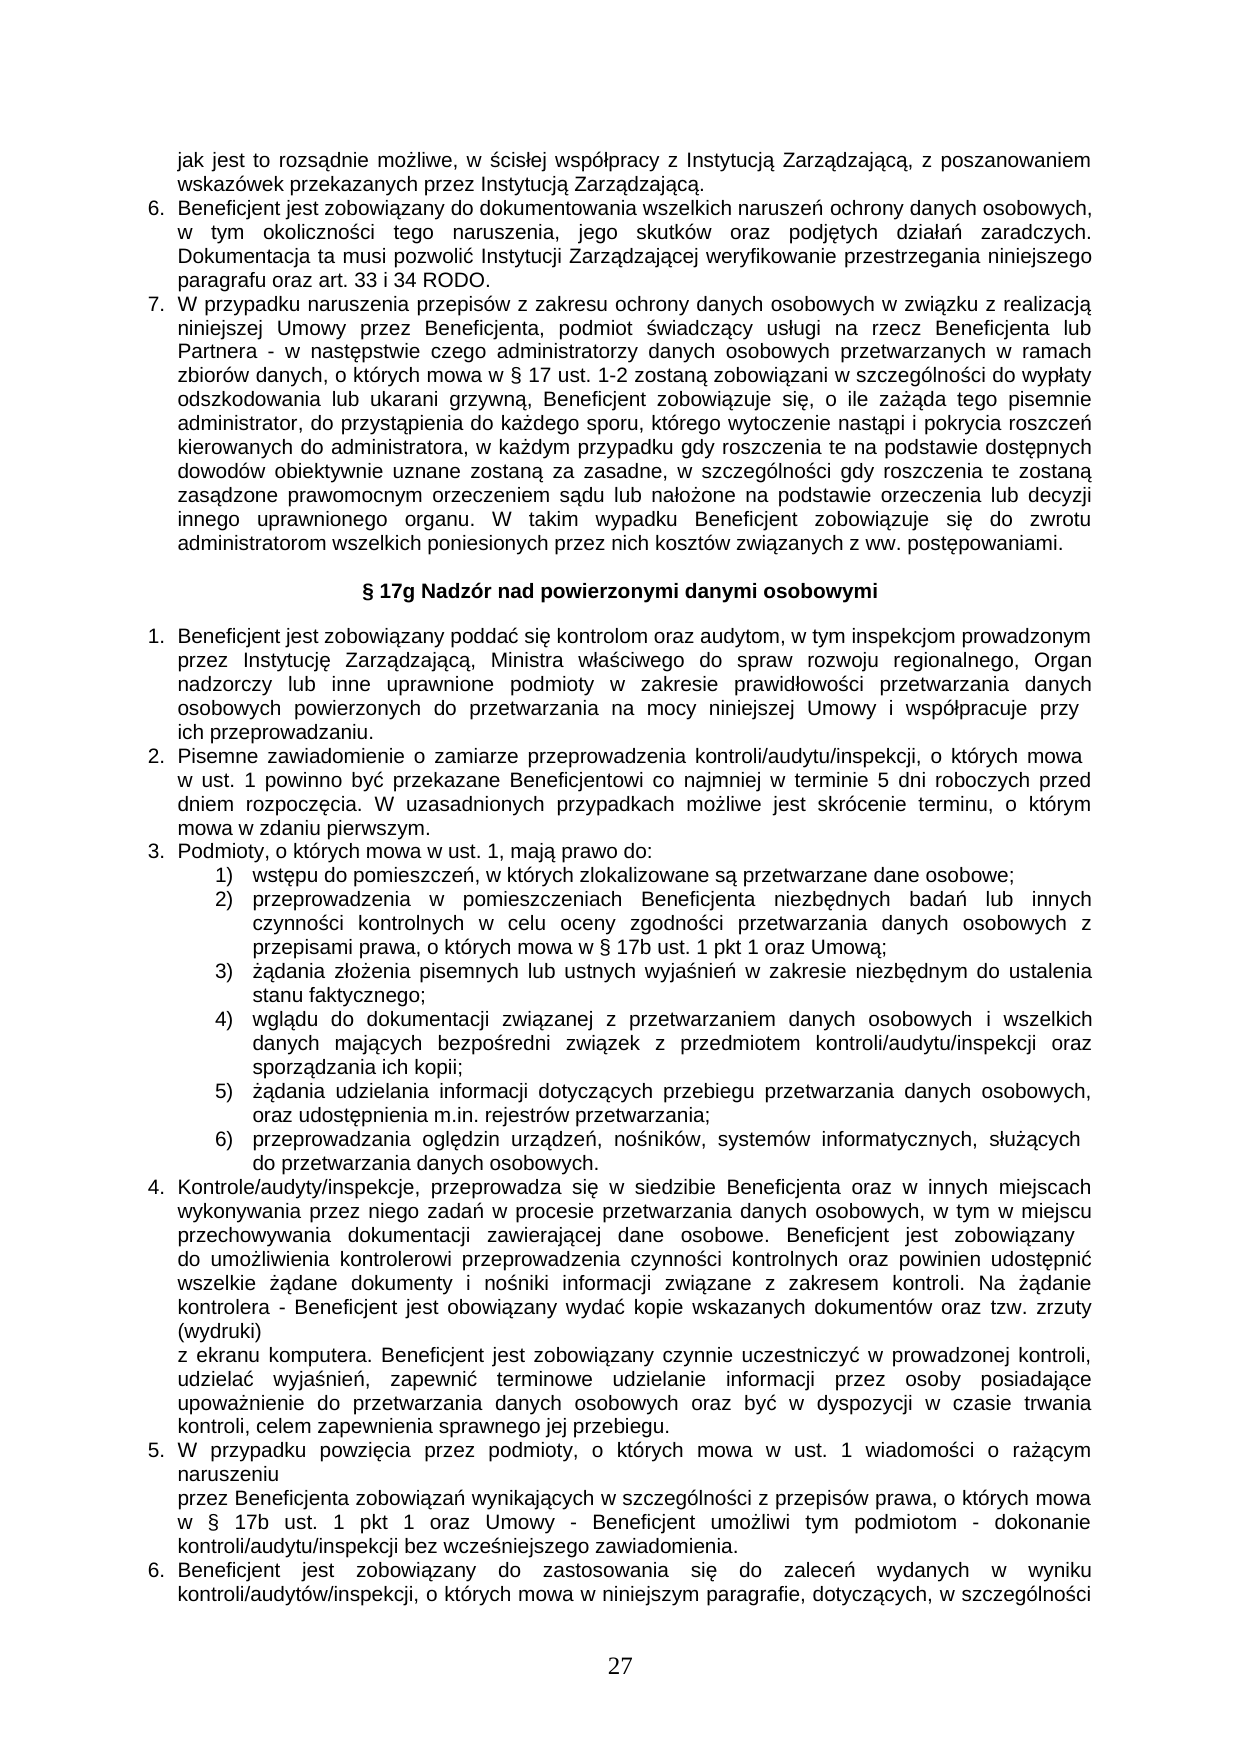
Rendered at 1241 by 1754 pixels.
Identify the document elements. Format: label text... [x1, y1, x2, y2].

list Beneficjent jest zobowiązany poddać się kontrolom oraz audytom, w tym inspekcjom prowadzonym przez Instytucję Zarządzającą, Ministra właściwego do spraw rozwoju regionalnego, Organ nadzorczy lub inne uprawnione podmioty w zakresie prawidłowości przetwarzania danych osobowych powierzonych do przetwarzania na mocy niniejszej Umowy i współpracuje przy ich przeprowadzaniu. [148, 624, 1093, 743]
text § 17g Nadzór nad powierzonymi danymi osobowymi [148, 579, 1093, 603]
list wstępu do pomieszczeń, w których zlokalizowane są przetwarzane dane osobowe; [215, 863, 1093, 887]
list przeprowadzania oględzin urządzeń, nośników, systemów informatycznych, służących do przetwarzania danych osobowych. [215, 1127, 1093, 1175]
list Pisemne zawiadomienie o zamiarze przeprowadzenia kontroli/audytu/inspekcji, o których mowa w ust. 1 powinno być przekazane Beneficjentowi co najmniej w terminie 5 dni roboczych przed dniem rozpoczęcia. W uzasadnionych przypadkach możliwe jest skrócenie terminu, o którym mowa w zdaniu pierwszym. [148, 743, 1093, 839]
list Kontrole/audyty/inspekcje, przeprowadza się w siedzibie Beneficjenta oraz w innych miejscach wykonywania przez niego zadań w procesie przetwarzania danych osobowych, w tym w miejscu przechowywania dokumentacji zawierającej dane osobowe. Beneficjent jest zobowiązany do umożliwienia kontrolerowi przeprowadzenia czynności kontrolnych oraz powinien udostępnić wszelkie żądane dokumenty i nośniki informacji związane z zakresem kontroli. Na żądanie kontrolera - Beneficjent jest obowiązany wydać kopie wskazanych dokumentów oraz tzw. zrzuty (wydruki) z ekranu komputera. Beneficjent jest zobowiązany czynnie uczestniczyć w prowadzonej kontroli, udzielać wyjaśnień, zapewnić terminowe udzielanie informacji przez osoby posiadające upoważnienie do przetwarzania danych osobowych oraz być w dyspozycji w czasie trwania kontroli, celem zapewnienia sprawnego jej przebiegu. [148, 1175, 1093, 1438]
list żądania złożenia pisemnych lub ustnych wyjaśnień w zakresie niezbędnym do ustalenia stanu faktycznego; [215, 959, 1093, 1007]
list przeprowadzenia w pomieszczeniach Beneficjenta niezbędnych badań lub innych czynności kontrolnych w celu oceny zgodności przetwarzania danych osobowych z przepisami prawa, o których mowa w § 17b ust. 1 pkt 1 oraz Umową; [215, 887, 1093, 959]
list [148, 1558, 1093, 1606]
list wglądu do dokumentacji związanej z przetwarzaniem danych osobowych i wszelkich danych mających bezpośredni związek z przedmiotem kontroli/audytu/inspekcji oraz sporządzania ich kopii; [215, 1007, 1093, 1079]
list Beneficjent jest zobowiązany do dokumentowania wszelkich naruszeń ochrony danych osobowych, w tym okoliczności tego naruszenia, jego skutków oraz podjętych działań zaradczych. Dokumentacja ta musi pozwolić Instytucji Zarządzającej weryfikowanie przestrzegania niniejszego paragrafu oraz art. 33 i 34 RODO. [148, 196, 1093, 291]
list Podmioty, o których mowa w ust. 1, mają prawo do: [148, 839, 1093, 863]
list W przypadku naruszenia przepisów z zakresu ochrony danych osobowych w związku z realizacją niniejszej Umowy przez Beneficjenta, podmiot świadczący usługi na rzecz Beneficjenta lub Partnera - w następstwie czego administratorzy danych osobowych przetwarzanych w ramach zbiorów danych, o których mowa w § 17 ust. 1-2 zostaną zobowiązani w szczególności do wypłaty odszkodowania lub ukarani grzywną, Beneficjent zobowiązuje się, o ile zażąda tego pisemnie administrator, do przystąpienia do każdego sporu, którego wytoczenie nastąpi i pokrycia roszczeń kierowanych do administratora, w każdym przypadku gdy roszczenia te na podstawie dostępnych dowodów obiektywnie uznane zostaną za zasadne, w szczególności gdy roszczenia te zostaną zasądzone prawomocnym orzeczeniem sądu lub nałożone na podstawie orzeczenia lub decyzji innego uprawnionego organu. W takim wypadku Beneficjent zobowiązuje się do zwrotu administratorom wszelkich poniesionych przez nich kosztów związanych z ww. postępowaniami. [148, 291, 1093, 555]
list W przypadku powzięcia przez podmioty, o których mowa w ust. 1 wiadomości o rażącym naruszeniu przez Beneficjenta zobowiązań wynikających w szczególności z przepisów prawa, o których mowa w § 17b ust. 1 pkt 1 oraz Umowy - Beneficjent umożliwi tym podmiotom - dokonanie kontroli/audytu/inspekcji bez wcześniejszego zawiadomienia. [148, 1438, 1093, 1558]
list żądania udzielania informacji dotyczących przebiegu przetwarzania danych osobowych, oraz udostępnienia m.in. rejestrów przetwarzania; [215, 1079, 1093, 1127]
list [148, 148, 1093, 196]
